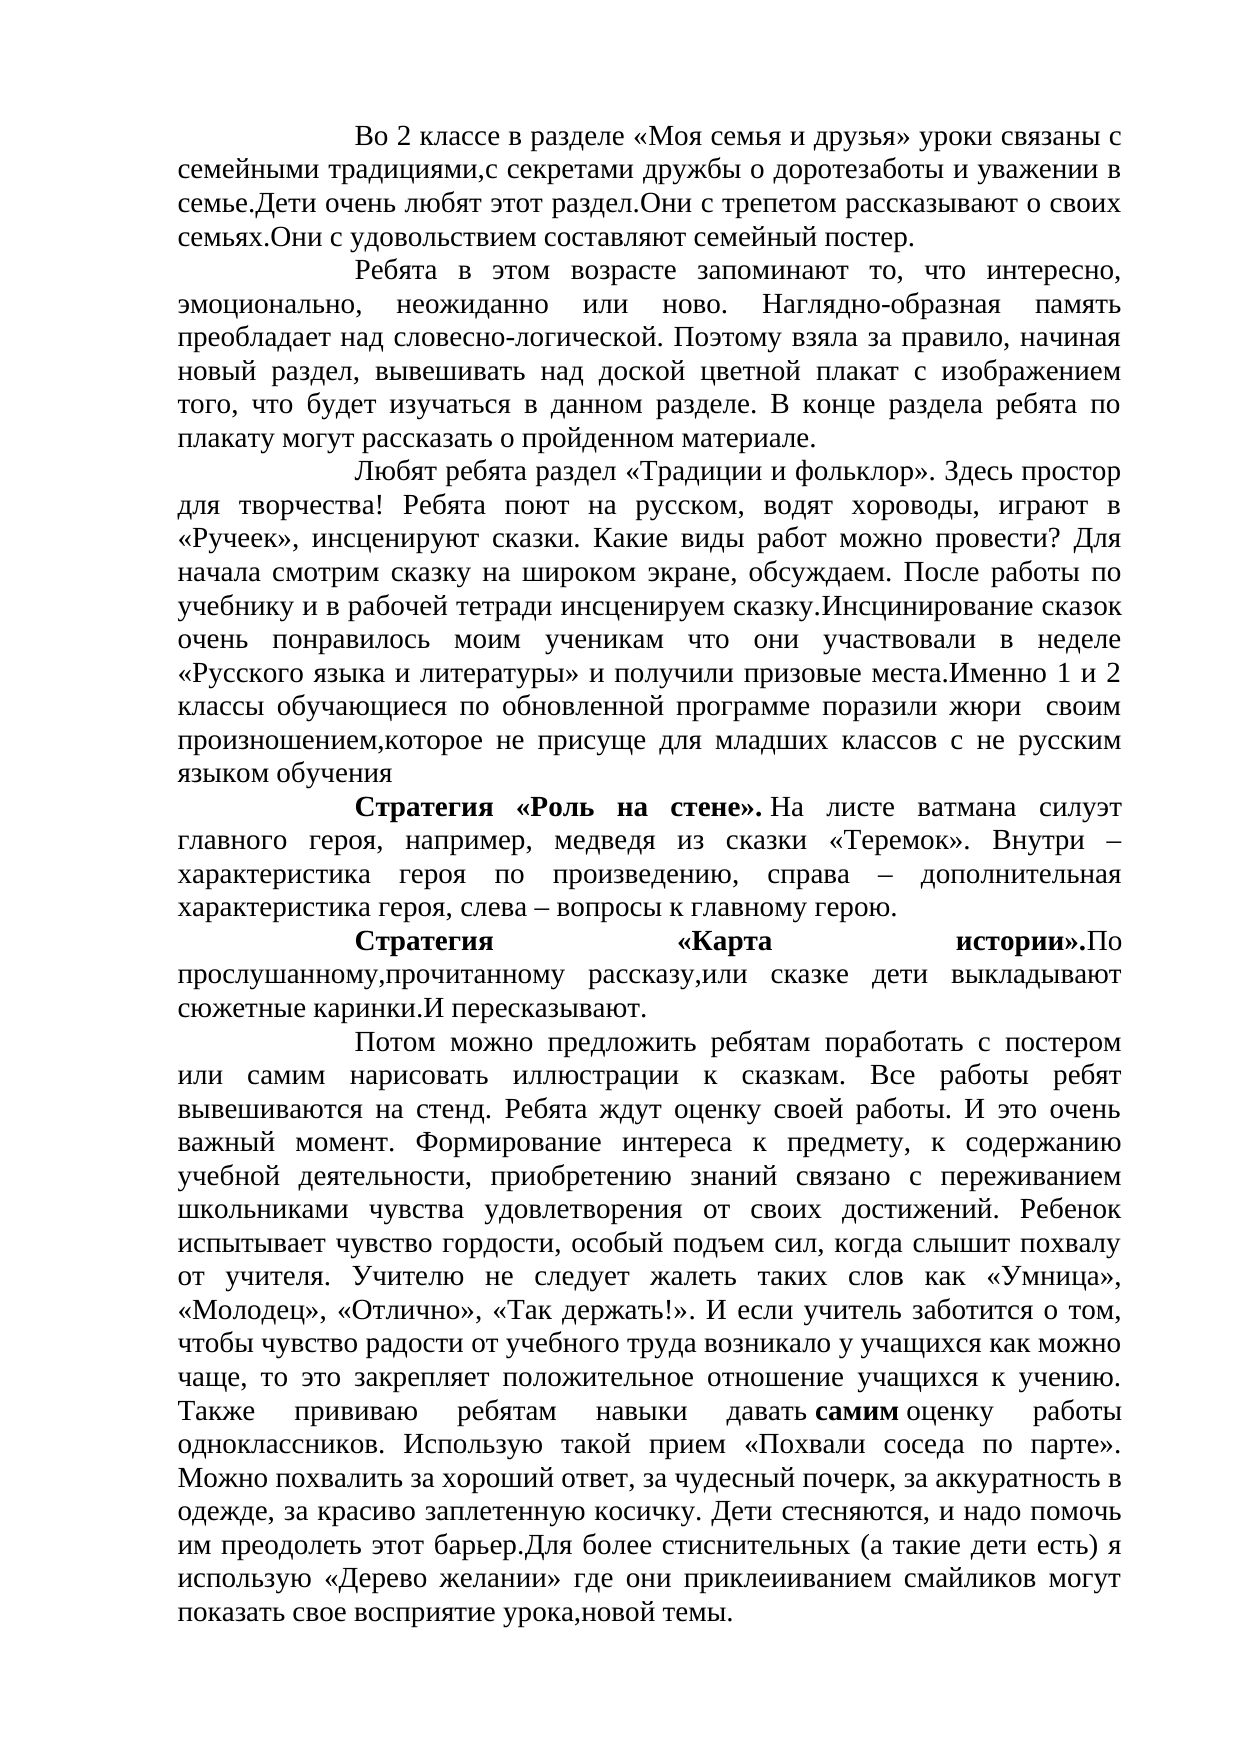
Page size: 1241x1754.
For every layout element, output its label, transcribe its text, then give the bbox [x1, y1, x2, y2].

text Во 2 классе в разделе «Моя семья и друзья» уроки связаны с семейными традициями,с секретами дружбы о доротезаботы и уважении в семье.Дети очень любят этот раздел.Они с трепетом рассказывают о своих семьях.Они с удовольствием составляют семейный постер. [177, 118, 1122, 252]
text Стратегия «Роль на стене». На листе ватмана силуэт главного героя, например, медведя из сказки «Теремок». Внутри – характеристика героя по произведению, справа – дополнительная характеристика героя, слева – вопросы к главному герою. [177, 789, 1122, 923]
text Любят ребята раздел «Традиции и фольклор». Здесь простор для творчества! Ребята поют на русском, водят хороводы, играют в «Ручеек», инсценируют сказки. Какие виды работ можно провести? Для начала смотрим сказку на широком экране, обсуждаем. После работы по учебнику и в рабочей тетради инсценируем сказку.Инсцинирование сказок очень понравилось моим ученикам что они участвовали в неделе «Русского языка и литературы» и получили призовые места.Именно 1 и 2 классы обучающиеся по обновленной программе поразили жюри своим произношением,которое не присуще для младших классов с не русским языком обучения [177, 453, 1122, 789]
text Ребята в этом возрасте запоминают то, что интересно, эмоционально, неожиданно или ново. Наглядно-образная память преобладает над словесно-логической. Поэтому взяла за правило, начиная новый раздел, вывешивать над доской цветной плакат с изображением того, что будет изучаться в данном разделе. В конце раздела ребята по плакату могут рассказать о пройденном материале. [177, 252, 1122, 453]
text Стратегия «Карта истории».По прослушанному,прочитанному рассказу,или сказке дети выкладывают сюжетные каринки.И пересказывают. [177, 923, 1122, 1024]
text Потом можно предложить ребятам поработать с постером или самим нарисовать иллюстрации к сказкам. Все работы ребят вывешиваются на стенд. Ребята ждут оценку своей работы. И это очень важный момент. Формирование интереса к предмету, к содержанию учебной деятельности, приобретению знаний связано с переживанием школьниками чувства удовлетворения от своих достижений. Ребенок испытывает чувство гордости, особый подъем сил, когда слышит похвалу от учителя. Учителю не следует жалеть таких слов как «Умница», «Молодец», «Отлично», «Так держать!». И если учитель заботится о том, чтобы чувство радости от учебного труда возникало у учащихся как можно чаще, то это закрепляет положительное отношение учащихся к учению. Также прививаю ребятам навыки давать самим оценку работы одноклассников. Использую такой прием «Похвали соседа по парте». Можно похвалить за хороший ответ, за чудесный почерк, за аккуратность в одежде, за красиво заплетенную косичку. Дети стесняются, и надо помочь им преодолеть этот барьер.Для более стиснительных (а такие дети есть) я использую «Дерево желании» где они приклеииванием смайликов могут показать свое восприятие урока,новой темы. [177, 1024, 1122, 1627]
